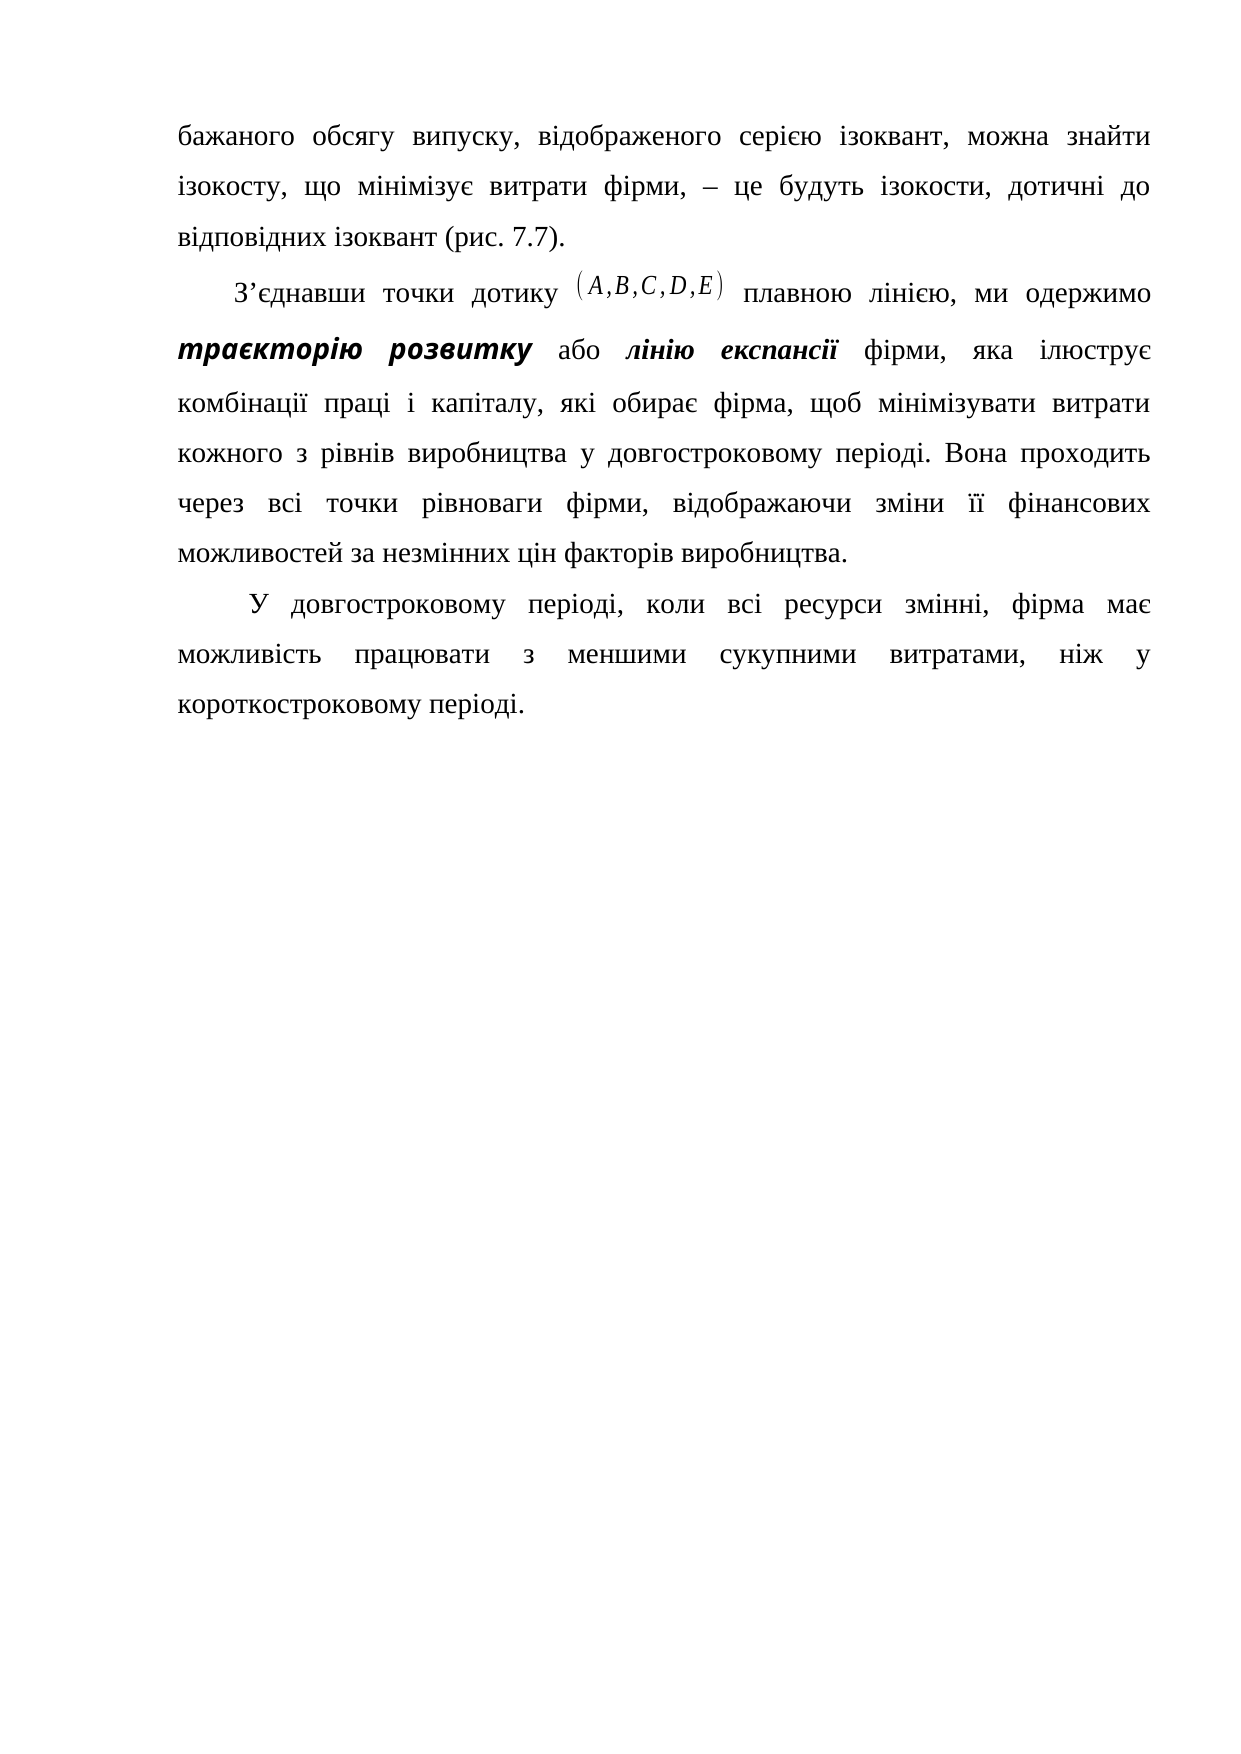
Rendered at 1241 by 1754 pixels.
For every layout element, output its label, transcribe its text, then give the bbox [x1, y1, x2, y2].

text З’єднавши точки дотику плавною лінією, ми одержимо траєкторію розвитку або лінію експансії фірми, яка ілюструє комбінації праці і капіталу, які обирає фірма, щоб мінімізувати витрати кожного з рівнів виробництва у довгостроковому періоді. Вона проходить через всі точки рівноваги фірми, відображаючи зміни її фінансових можливостей за незмінних цін факторів виробництва. [177, 269, 1152, 569]
text У довгостроковому періоді, коли всі ресурси змінні, фірма має можливість працювати з меншими сукупними витратами, ніж у короткостроковому періоді. [177, 586, 1152, 720]
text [177, 118, 1152, 252]
